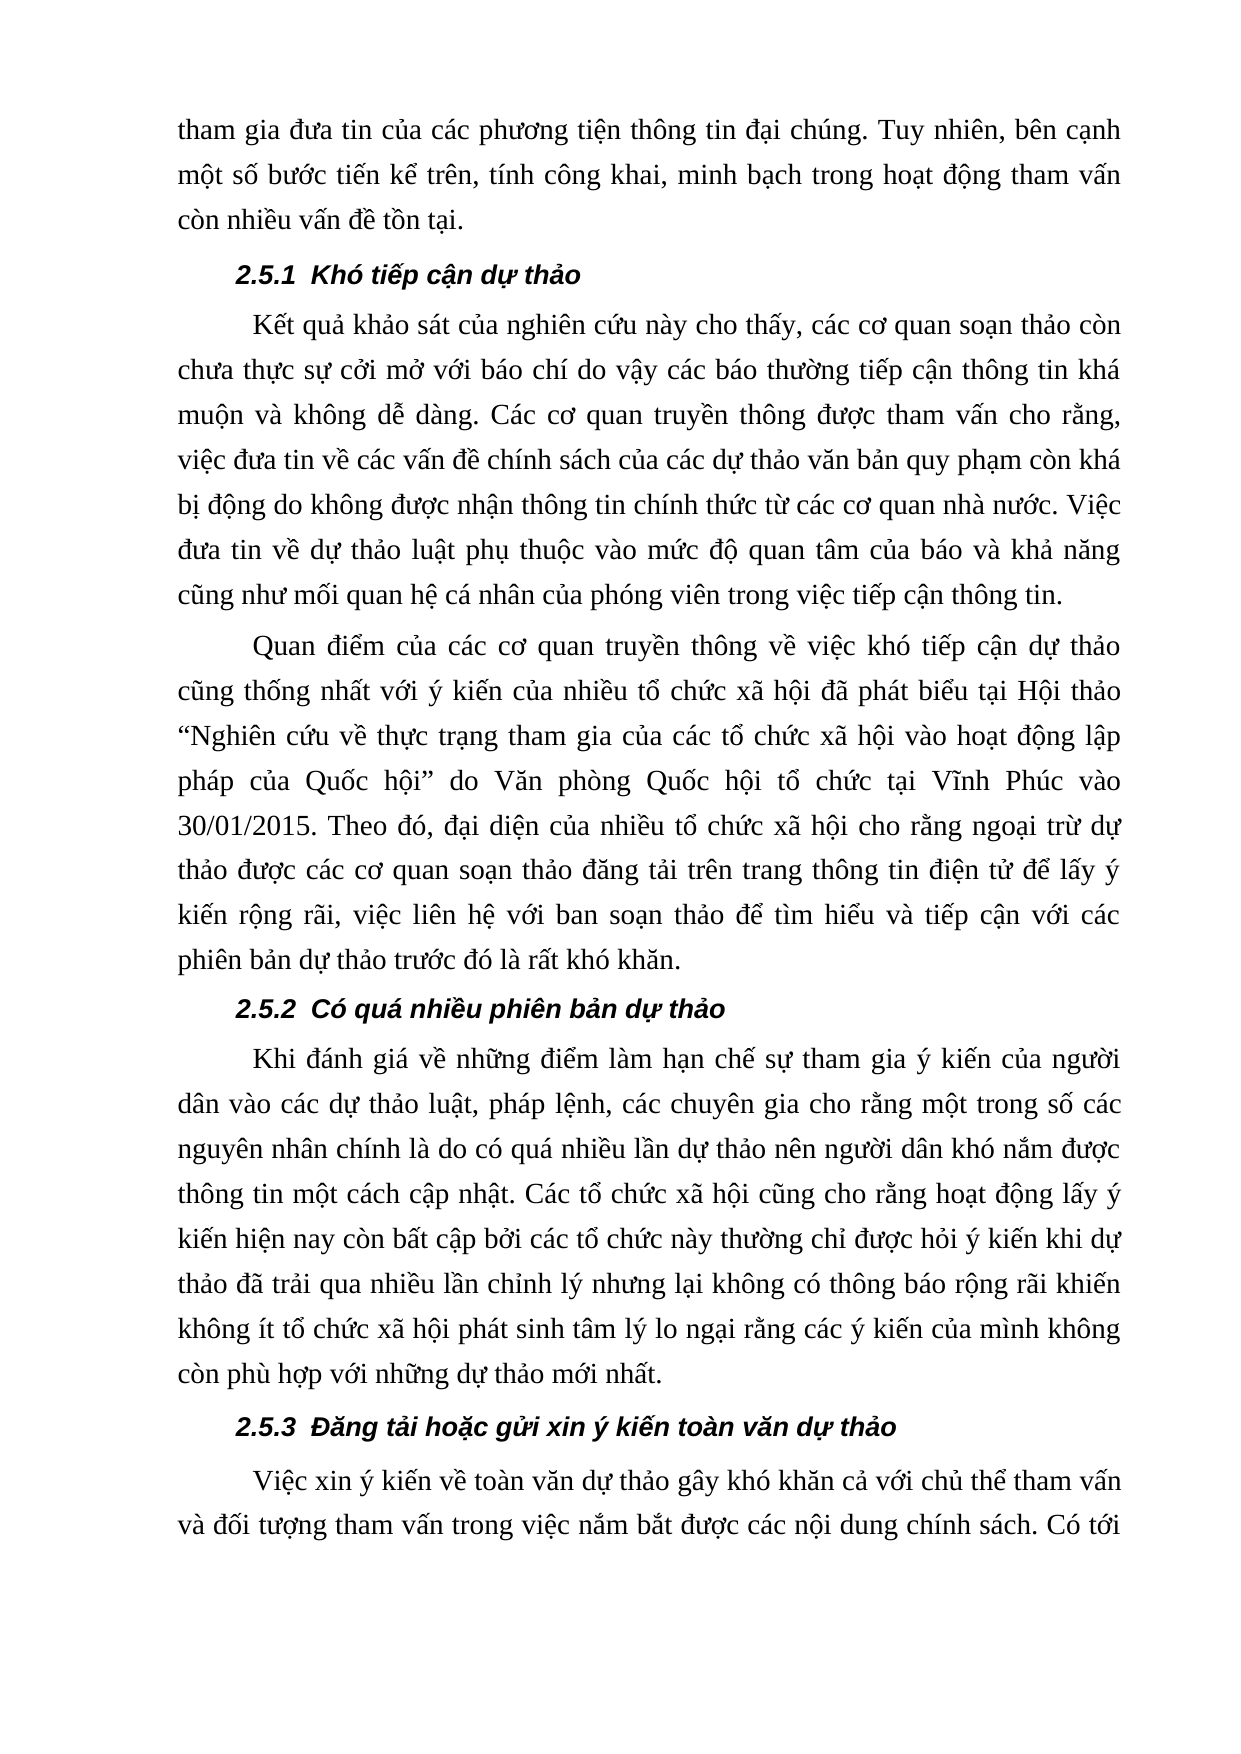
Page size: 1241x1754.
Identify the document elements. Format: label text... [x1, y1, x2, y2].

subtitle Khó tiếp cận dự thảo [236, 259, 1122, 291]
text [177, 1463, 1122, 1541]
subtitle Đăngtải tải hoặc gửi xin ý kiến toàn văn dự thảo [236, 1407, 1122, 1444]
text Quan điểm của các cơ quan truyền thông về việc khó tiếp cận dự thảo cũng thống nhất với ý kiến của nhiều tổ chức xã hội đã phát biểu tại Hội thảo “Nghiên cứu về thực trạng tham gia của các tổ chức xã hội vào hoạt động lập pháp của Quốc hội” do Văn phòng Quốc hội tổ chức tại Vĩnh Phúc vào 30/01/2015. Theo đó, đại diện của nhiều tổ chức xã hội cho rằng ngoại trừ dự thảo được các cơ quan soạn thảo đăng tải trên trang thông tin điện tử để lấy ý kiến rộng rãi, việc liên hệ với ban soạn thảo để tìm hiểu và tiếp cận với các phiên bản dự thảo trước đó là rất khó khăn. [177, 628, 1122, 976]
subtitle Có quá nhiều phiên bản dự thảo [236, 993, 1122, 1025]
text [177, 112, 1122, 236]
text Kết quả khảo sát của nghiên cứu này cho thấy, các cơ quan soạn thảo còn chưa thực sự cởi mở với báo chí do vậy các báo thường tiếp cận thông tin khá muộn và không dễ dàng. Các cơ quan truyền thông được tham vấn cho rằng, việc đưa tin về các vấn đề chính sách của các dự thảo văn bản quy phạm còn khá bị động do không được nhận thông tin chính thức từ các cơ quan nhà nước. Việc đưa tin về dự thảo luật phụ thuộc vào mức độ quan tâm của báo và khả năng cũng như mối quan hệ cá nhân của phóng viên trong việc tiếp cận thông tin. [177, 307, 1122, 610]
text Khi đánh giá về những điểm làm hạn chế sự tham gia ý kiến của người dân vào các dự thảo luật, pháp lệnh, các chuyên gia cho rằng một trong số các nguyên nhân chính là do có quá nhiều lần dự thảo nên người dân khó nắm được thông tin một cách cập nhật. Các tổ chức xã hội cũng cho rằng hoạt động lấy ý kiến hiện nay còn bất cập bởi các tổ chức này thường chỉ được hỏi ý kiến khi dự thảo đã trải qua nhiều lần chỉnh lý nhưng lại không có thông báo rộng rãi khiến không ít tổ chức xã hội phát sinh tâm lý lo ngại rằng các ý kiến của mình không còn phù hợp với những dự thảo mới nhất. [177, 1042, 1122, 1389]
